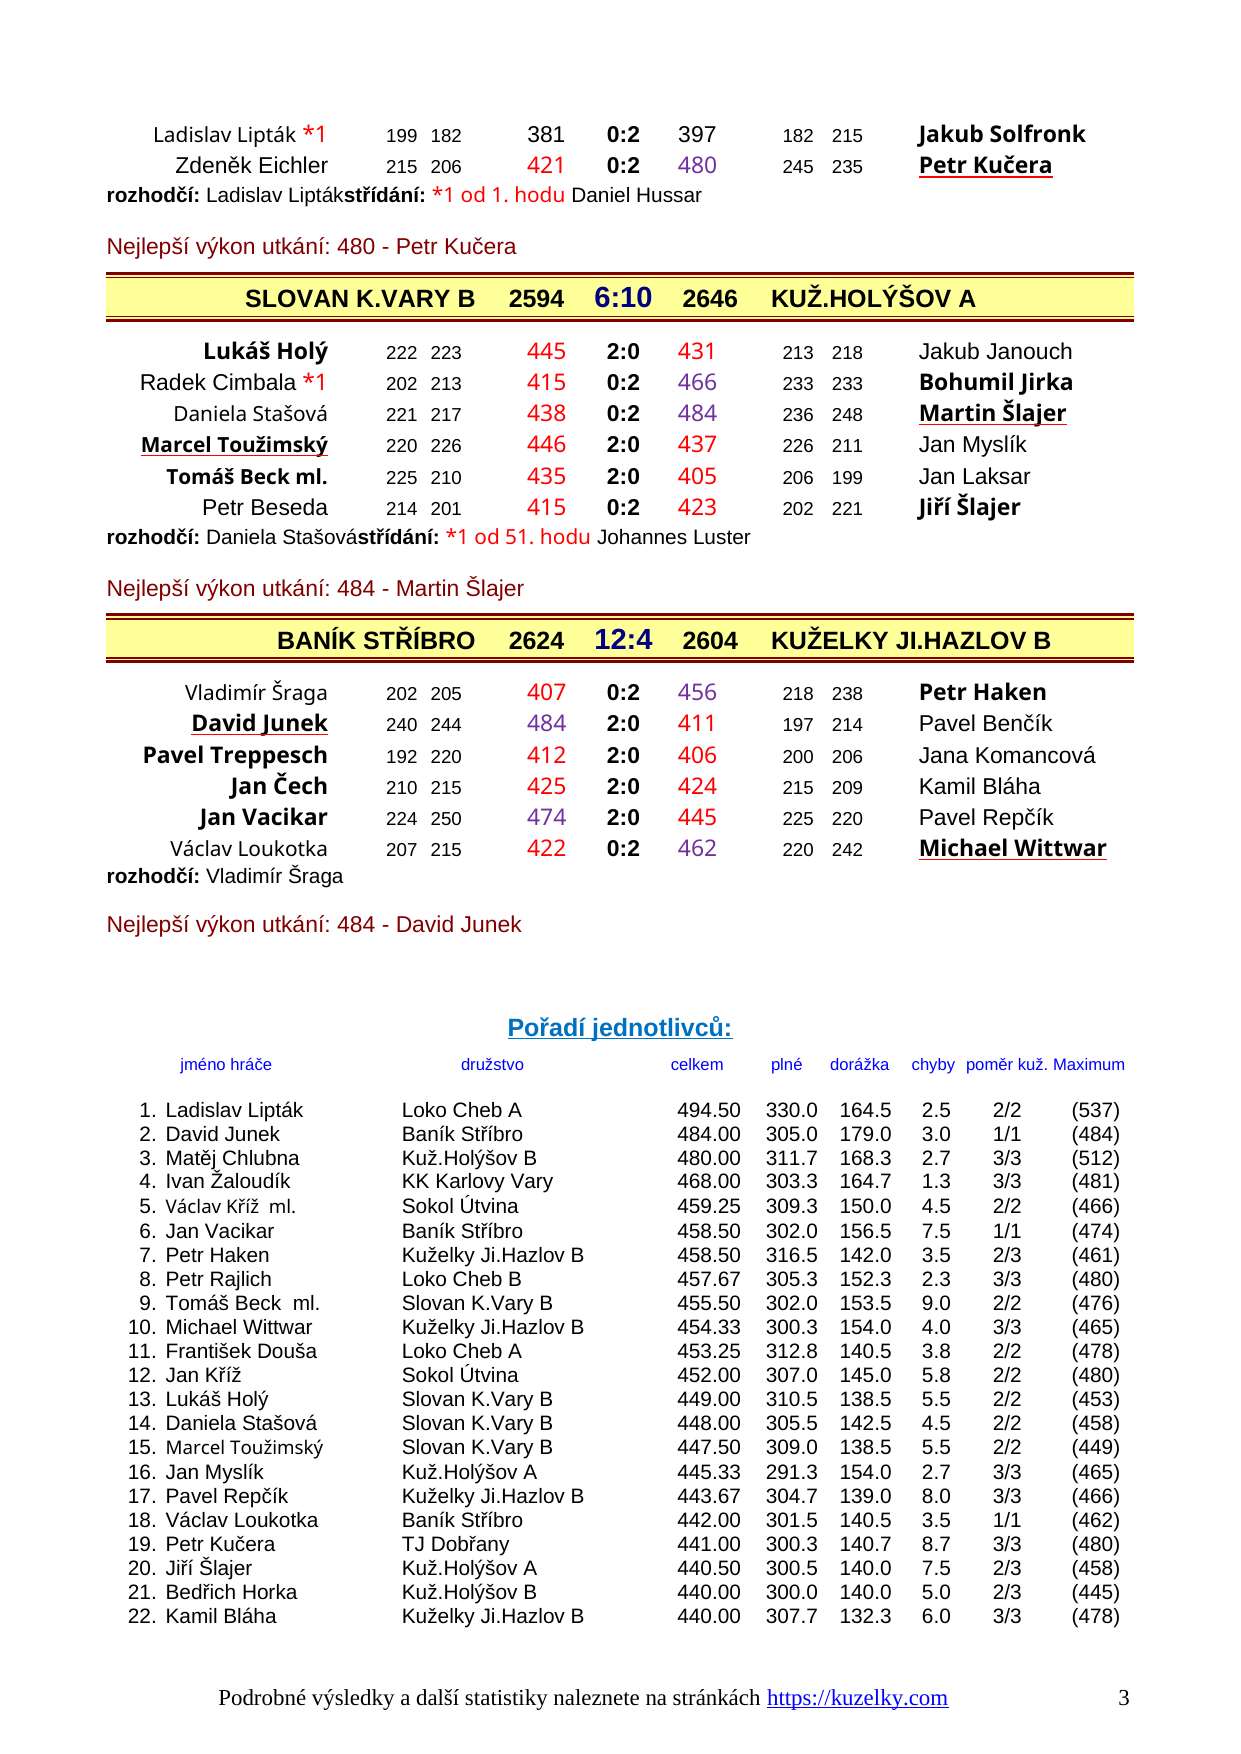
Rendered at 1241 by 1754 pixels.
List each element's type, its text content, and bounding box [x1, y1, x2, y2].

text Vladimír Šraga 202 205 407 0:2 456 218 238 Petr Haken [106, 676, 1134, 707]
text Jan Vacikar 224 250 474 2:0 445 225 220 Pavel Repčík [106, 801, 1134, 832]
text 7. Petr Haken Kuželky Ji.Hazlov B 458.50 316.5 142.0 3.5 2/3 (461) [106, 1243, 1134, 1267]
text Nejlepší výkon utkání: 484 - David Junek [106, 911, 1134, 938]
text Pořadí jednotlivců: [94, 1013, 1145, 1042]
text 11. František Douša Loko Cheb A 453.25 312.8 140.5 3.8 2/2 (478) [106, 1339, 1134, 1363]
text 6. Jan Vacikar Baník Stříbro 458.50 302.0 156.5 7.5 1/1 (474) [106, 1219, 1134, 1243]
text 20. Jiří Šlajer Kuž.Holýšov A 440.50 300.5 140.0 7.5 2/3 (458) [106, 1556, 1134, 1580]
text Nejlepší výkon utkání: 484 - Martin Šlajer [106, 574, 1134, 601]
text 17. Pavel Repčík Kuželky Ji.Hazlov B 443.67 304.7 139.0 8.0 3/3 (466) [106, 1484, 1134, 1508]
text Slovan K.Vary B 2594 6:10 2646 Kuž.Holýšov A [106, 278, 1134, 316]
text Tomáš Beck ml. 225 210 435 2:0 405 206 199 Jan Laksar [106, 459, 1134, 491]
text Ladislav Lipták *1 199 182 381 0:2 397 182 215 Jakub Solfronk [106, 118, 1134, 149]
text 15. Marcel Toužimský Slovan K.Vary B 447.50 309.0 138.5 5.5 2/2 (449) [106, 1434, 1134, 1460]
text Lukáš Holý 222 223 445 2:0 431 213 218 Jakub Janouch [106, 334, 1134, 366]
text 8. Petr Rajlich Loko Cheb B 457.67 305.3 152.3 2.3 3/3 (480) [106, 1267, 1134, 1291]
text 16. Jan Myslík Kuž.Holýšov A 445.33 291.3 154.0 2.7 3/3 (465) [106, 1460, 1134, 1484]
text 9. Tomáš Beck ml. Slovan K.Vary B 455.50 302.0 153.5 9.0 2/2 (476) [106, 1291, 1134, 1315]
text Daniela Stašová 221 217 438 0:2 484 236 248 Martin Šlajer [106, 397, 1134, 428]
text 3. Matěj Chlubna Kuž.Holýšov B 480.00 311.7 168.3 2.7 3/3 (512) [106, 1145, 1134, 1169]
text 12. Jan Kříž Sokol Útvina 452.00 307.0 145.0 5.8 2/2 (480) [106, 1363, 1134, 1387]
text Radek Cimbala *1 202 213 415 0:2 466 233 233 Bohumil Jirka [106, 366, 1134, 397]
text Václav Loukotka 207 215 422 0:2 462 220 242 Michael Wittwar [106, 832, 1134, 863]
text 19. Petr Kučera TJ Dobřany 441.00 300.3 140.7 8.7 3/3 (480) [106, 1532, 1134, 1556]
text rozhodčí: Ladislav Liptákstřídání: *1 od 1. hodu Daniel Hussar [106, 181, 1134, 209]
text rozhodčí: Vladimír Šraga [106, 863, 1134, 887]
text Marcel Toužimský 220 226 446 2:0 437 226 211 Jan Myslík [106, 428, 1134, 459]
text 18. Václav Loukotka Baník Stříbro 442.00 301.5 140.5 3.5 1/1 (462) [106, 1508, 1134, 1532]
text Nejlepší výkon utkání: 480 - Petr Kučera [106, 233, 1134, 259]
text Zdeněk Eichler 215 206 421 0:2 480 245 235 Petr Kučera [106, 149, 1134, 181]
text 22. Kamil Bláha Kuželky Ji.Hazlov B 440.00 307.7 132.3 6.0 3/3 (478) [106, 1604, 1134, 1628]
text 10. Michael Wittwar Kuželky Ji.Hazlov B 454.33 300.3 154.0 4.0 3/3 (465) [106, 1315, 1134, 1339]
text Baník Stříbro 2624 12:4 2604 Kuželky Ji.Hazlov B [106, 620, 1134, 657]
text 14. Daniela Stašová Slovan K.Vary B 448.00 305.5 142.5 4.5 2/2 (458) [106, 1411, 1134, 1434]
text rozhodčí: Daniela Stašovástřídání: *1 od 51. hodu Johannes Luster [106, 522, 1134, 551]
text 4. Ivan Žaloudík KK Karlovy Vary 468.00 303.3 164.7 1.3 3/3 (481) [106, 1169, 1134, 1193]
text 13. Lukáš Holý Slovan K.Vary B 449.00 310.5 138.5 5.5 2/2 (453) [106, 1387, 1134, 1411]
text Petr Beseda 214 201 415 0:2 423 202 221 Jiří Šlajer [106, 491, 1134, 522]
text Pavel Treppesch 192 220 412 2:0 406 200 206 Jana Komancová [106, 738, 1134, 770]
text David Junek 240 244 484 2:0 411 197 214 Pavel Benčík [106, 707, 1134, 738]
text jméno hráče družstvo celkem plné dorážka chyby poměr kuž. Maximum [106, 1054, 1134, 1073]
text Jan Čech 210 215 425 2:0 424 215 209 Kamil Bláha [106, 770, 1134, 801]
text 1. Ladislav Lipták Loko Cheb A 494.50 330.0 164.5 2.5 2/2 (537) [106, 1097, 1134, 1121]
text 2. David Junek Baník Stříbro 484.00 305.0 179.0 3.0 1/1 (484) [106, 1121, 1134, 1145]
text 21. Bedřich Horka Kuž.Holýšov B 440.00 300.0 140.0 5.0 2/3 (445) [106, 1580, 1134, 1604]
text 5. Václav Kříž ml. Sokol Útvina 459.25 309.3 150.0 4.5 2/2 (466) [106, 1193, 1134, 1219]
